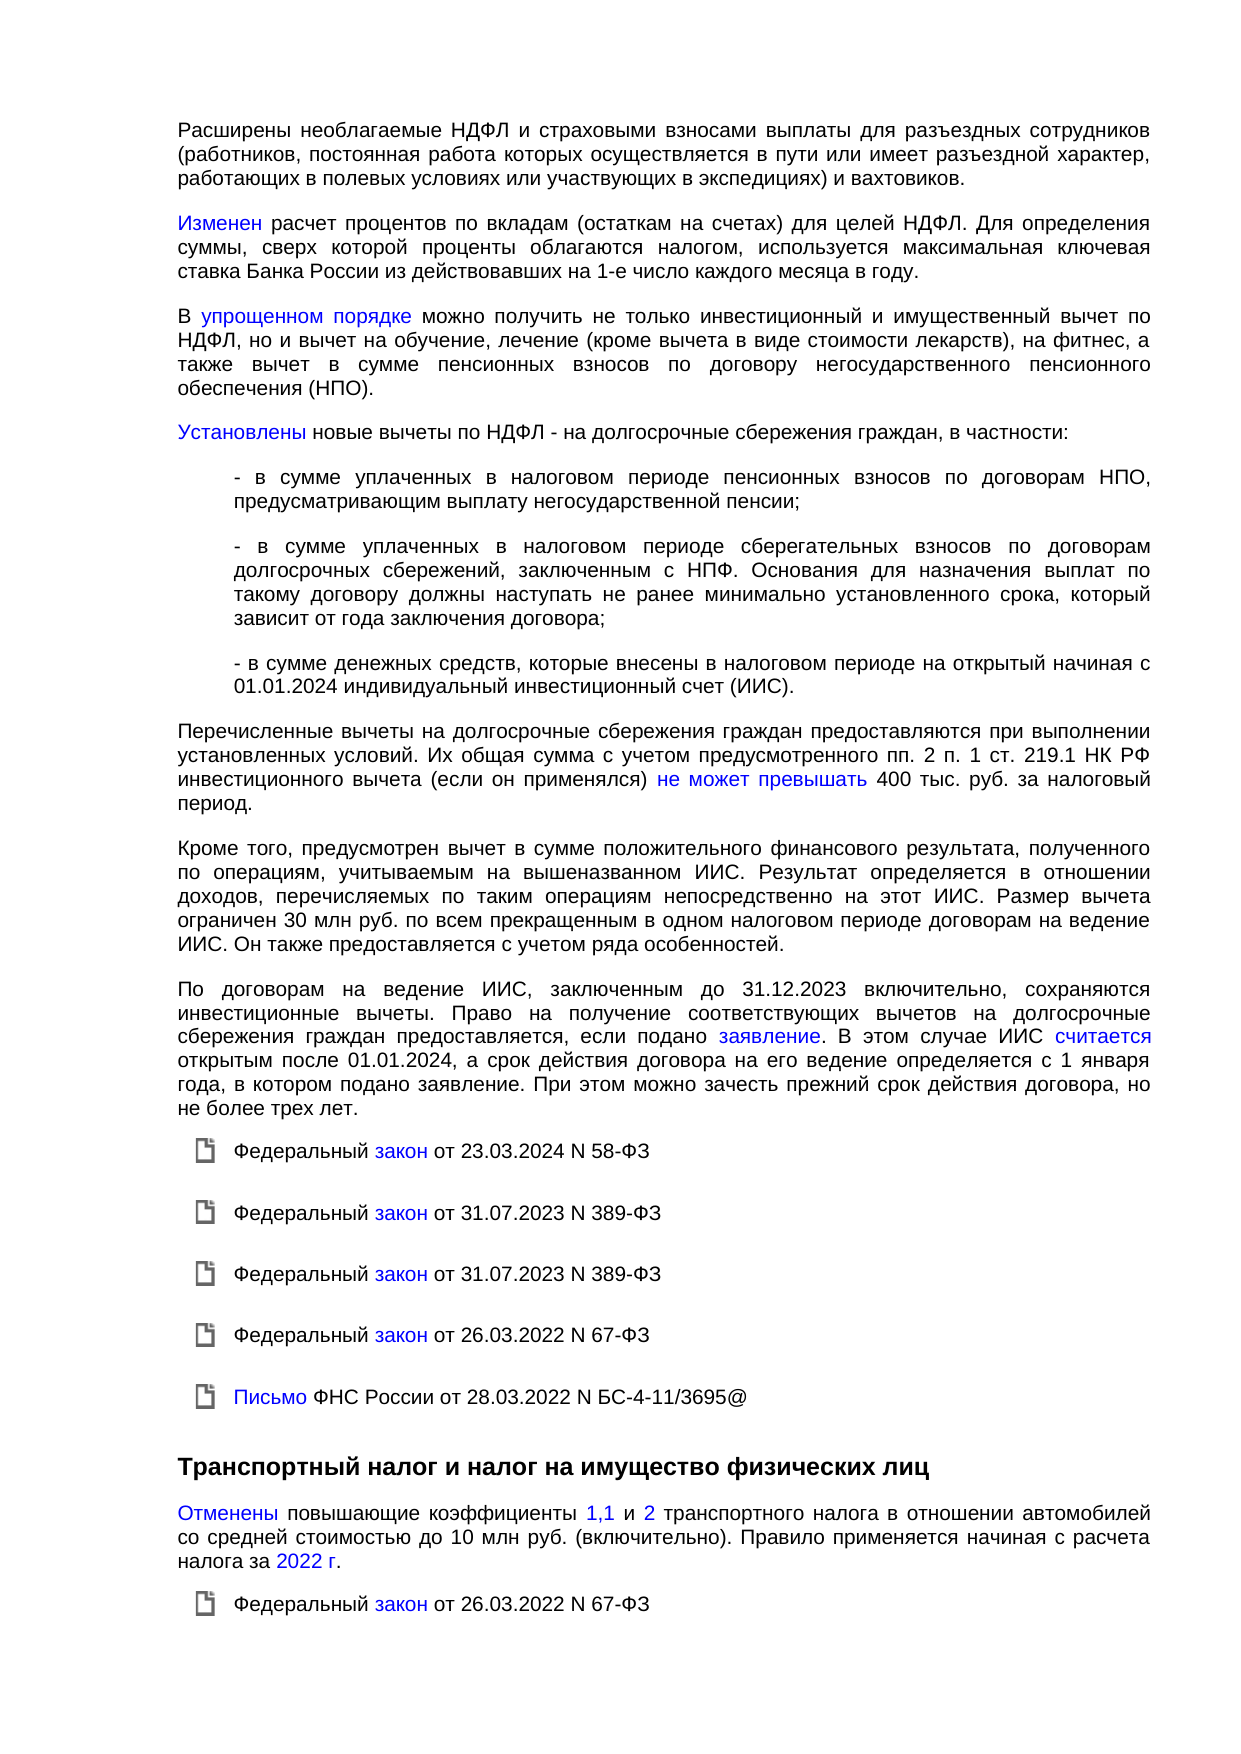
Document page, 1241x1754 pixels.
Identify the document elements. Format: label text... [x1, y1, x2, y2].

text В упрощенном порядке можно получить не только инвестиционный и имущественный вычет по НДФЛ, но и вычет на обучение, лечение (кроме вычета в виде стоимости лекарств), на фитнес, а также вычет в сумме пенсионных взносов по договору негосударственного пенсионного обеспечения (НПО). [177, 303, 1152, 399]
text - в сумме денежных средств, которые внесены в налоговом периоде на открытый начиная с 01.01.2024 индивидуальный инвестиционный счет (ИИС). [233, 650, 1152, 698]
picture [195, 1261, 215, 1286]
text По договорам на ведение ИИС, заключенным до 31.12.2023 включительно, сохраняются инвестиционные вычеты. Право на получение соответствующих вычетов на долгосрочные сбережения граждан предоставляется, если подано заявление. В этом случае ИИС считается открытым после 01.01.2024, а срок действия договора на его ведение определяется с 1 января года, в котором подано заявление. При этом можно зачесть прежний срок действия договора, но не более трех лет. [177, 976, 1152, 1120]
text Установлены новые вычеты по НДФЛ - на долгосрочные сбережения граждан, в частности: [177, 420, 1152, 444]
text Изменен расчет процентов по вкладам (остаткам на счетах) для целей НДФЛ. Для определения суммы, сверх которой проценты облагаются налогом, используется максимальная ключевая ставка Банка России из действовавших на 1-е число каждого месяца в году. [177, 211, 1152, 283]
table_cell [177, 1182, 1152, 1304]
text Расширены необлагаемые НДФЛ и страховыми взносами выплаты для разъездных сотрудников (работников, постоянная работа которых осуществляется в пути или имеет разъездной характер, работающих в полевых условиях или участвующих в экспедициях) и вахтовиков. [177, 118, 1152, 190]
text - в сумме уплаченных в налоговом периоде сберегательных взносов по договорам долгосрочных сбережений, заключенным с НПФ. Основания для назначения выплат по такому договору должны наступать не ранее минимально установленного срока, который зависит от года заключения договора; [233, 534, 1152, 629]
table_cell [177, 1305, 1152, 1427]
text Перечисленные вычеты на долгосрочные сбережения граждан предоставляются при выполнении установленных условий. Их общая сумма с учетом предусмотренного пп. 2 п. 1 ст. 219.1 НК РФ инвестиционного вычета (если он применялся) не может превышать 400 тыс. руб. за налоговый период. [177, 719, 1152, 815]
picture [195, 1384, 215, 1409]
picture [195, 1323, 215, 1347]
text Транспортный налог и налог на имущество физических лиц [177, 1451, 1152, 1480]
text - в сумме уплаченных в налоговом периоде пенсионных взносов по договорам НПО, предусматривающим выплату негосударственной пенсии; [233, 465, 1152, 513]
text Кроме того, предусмотрен вычет в сумме положительного финансового результата, полученного по операциям, учитываемым на вышеназванном ИИС. Результат определяется в отношении доходов, перечисляемых по таким операциям непосредственно на этот ИИС. Размер вычета ограничен 30 млн руб. по всем прекращенным в одном налоговом периоде договорам на ведение ИИС. Он также предоставляется с учетом ряда особенностей. [177, 836, 1152, 956]
picture [195, 1200, 215, 1224]
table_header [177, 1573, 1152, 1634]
picture [195, 1591, 215, 1616]
picture [195, 1138, 215, 1163]
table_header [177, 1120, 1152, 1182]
text Отменены повышающие коэффициенты 1,1 и 2 транспортного налога в отношении автомобилей со средней стоимостью до 10 млн руб. (включительно). Правило применяется начиная с расчета налога за 2022 г. [177, 1501, 1152, 1573]
